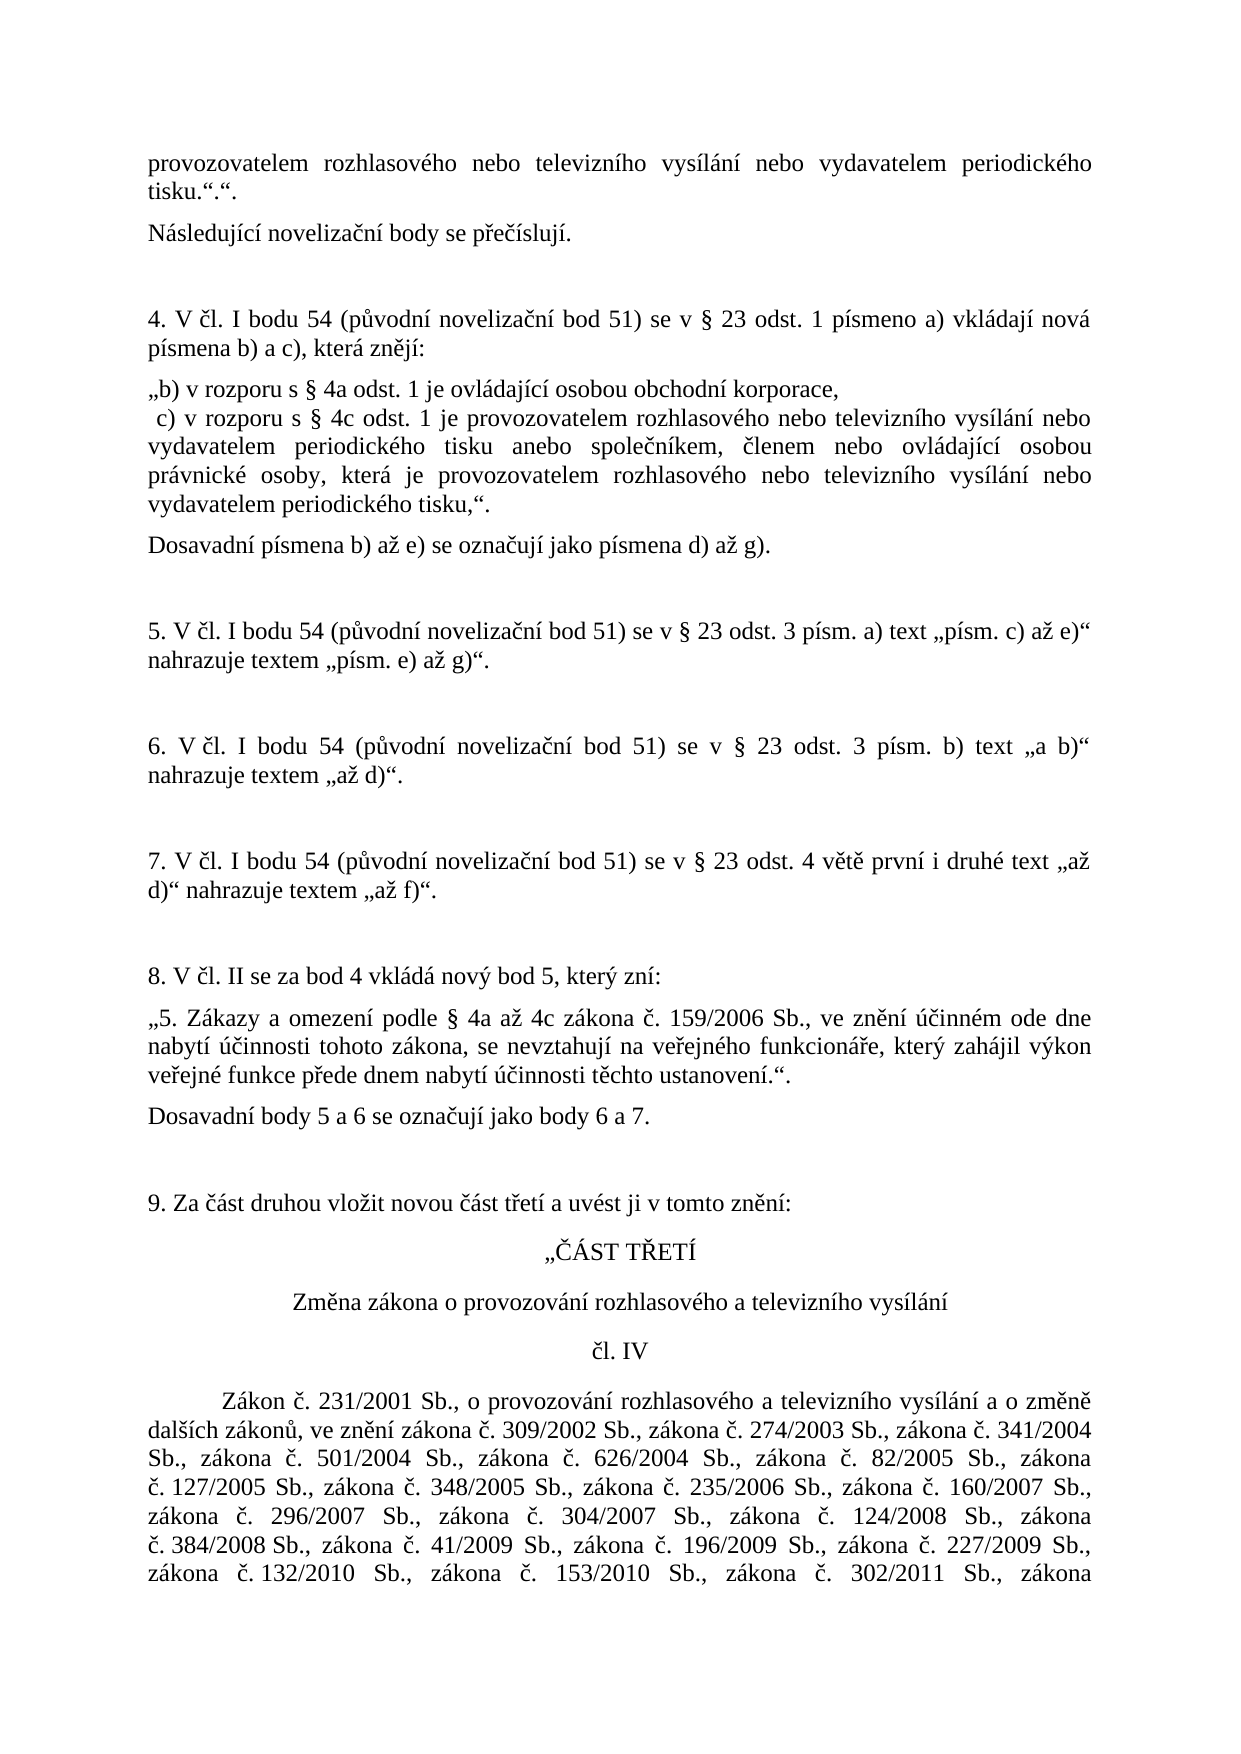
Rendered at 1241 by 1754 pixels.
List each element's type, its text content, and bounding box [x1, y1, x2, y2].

text „ČÁST TŘETÍ [148, 1237, 1093, 1266]
text 9. Za část druhou vložit novou část třetí a uvést ji v tomto znění: [148, 1188, 1093, 1216]
text c) v rozporu s § 4c odst. 1 je provozovatelem rozhlasového nebo televizního vysílání nebo vydavatelem periodického tisku anebo společníkem, členem nebo ovládající osobou právnické osoby, která je provozovatelem rozhlasového nebo televizního vysílání nebo vydavatelem periodického tisku,“. [148, 403, 1093, 518]
text „5. Zákazy a omezení podle § 4a až 4c zákona č. 159/2006 Sb., ve znění účinném ode dne nabytí účinnosti tohoto zákona, se nevztahují na veřejného funkcionáře, který zahájil výkon veřejné funkce přede dnem nabytí účinnosti těchto ustanovení.“. [148, 1003, 1093, 1089]
text Změna zákona o provozování rozhlasového a televizního vysílání [148, 1287, 1093, 1316]
text 6. V čl. I bodu 54 (původní novelizační bod 51) se v § 23 odst. 3 písm. b) text „a b)“ nahrazuje textem „až d)“. [148, 731, 1093, 789]
text 5. V čl. I bodu 54 (původní novelizační bod 51) se v § 23 odst. 3 písm. a) text „písm. c) až e)“ nahrazuje textem „písm. e) až g)“. [148, 616, 1093, 674]
text 4. V čl. I bodu 54 (původní novelizační bod 51) se v § 23 odst. 1 písmeno a) vkládají nová písmena b) a c), která znějí: [148, 304, 1093, 361]
text Dosavadní písmena b) až e) se označují jako písmena d) až g). [148, 530, 1093, 559]
text 8. V čl. II se za bod 4 vkládá nový bod 5, který zní: [148, 961, 1093, 990]
text Dosavadní body 5 a 6 se označují jako body 6 a 7. [148, 1101, 1093, 1130]
text Následující novelizační body se přečíslují. [148, 218, 1093, 246]
text 7. V čl. I bodu 54 (původní novelizační bod 51) se v § 23 odst. 4 větě první i druhé text „až d)“ nahrazuje textem „až f)“. [148, 846, 1093, 904]
text čl. IV [148, 1336, 1093, 1365]
text „b) v rozporu s § 4a odst. 1 je ovládající osobou obchodní korporace, [148, 374, 1093, 403]
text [148, 148, 1093, 205]
